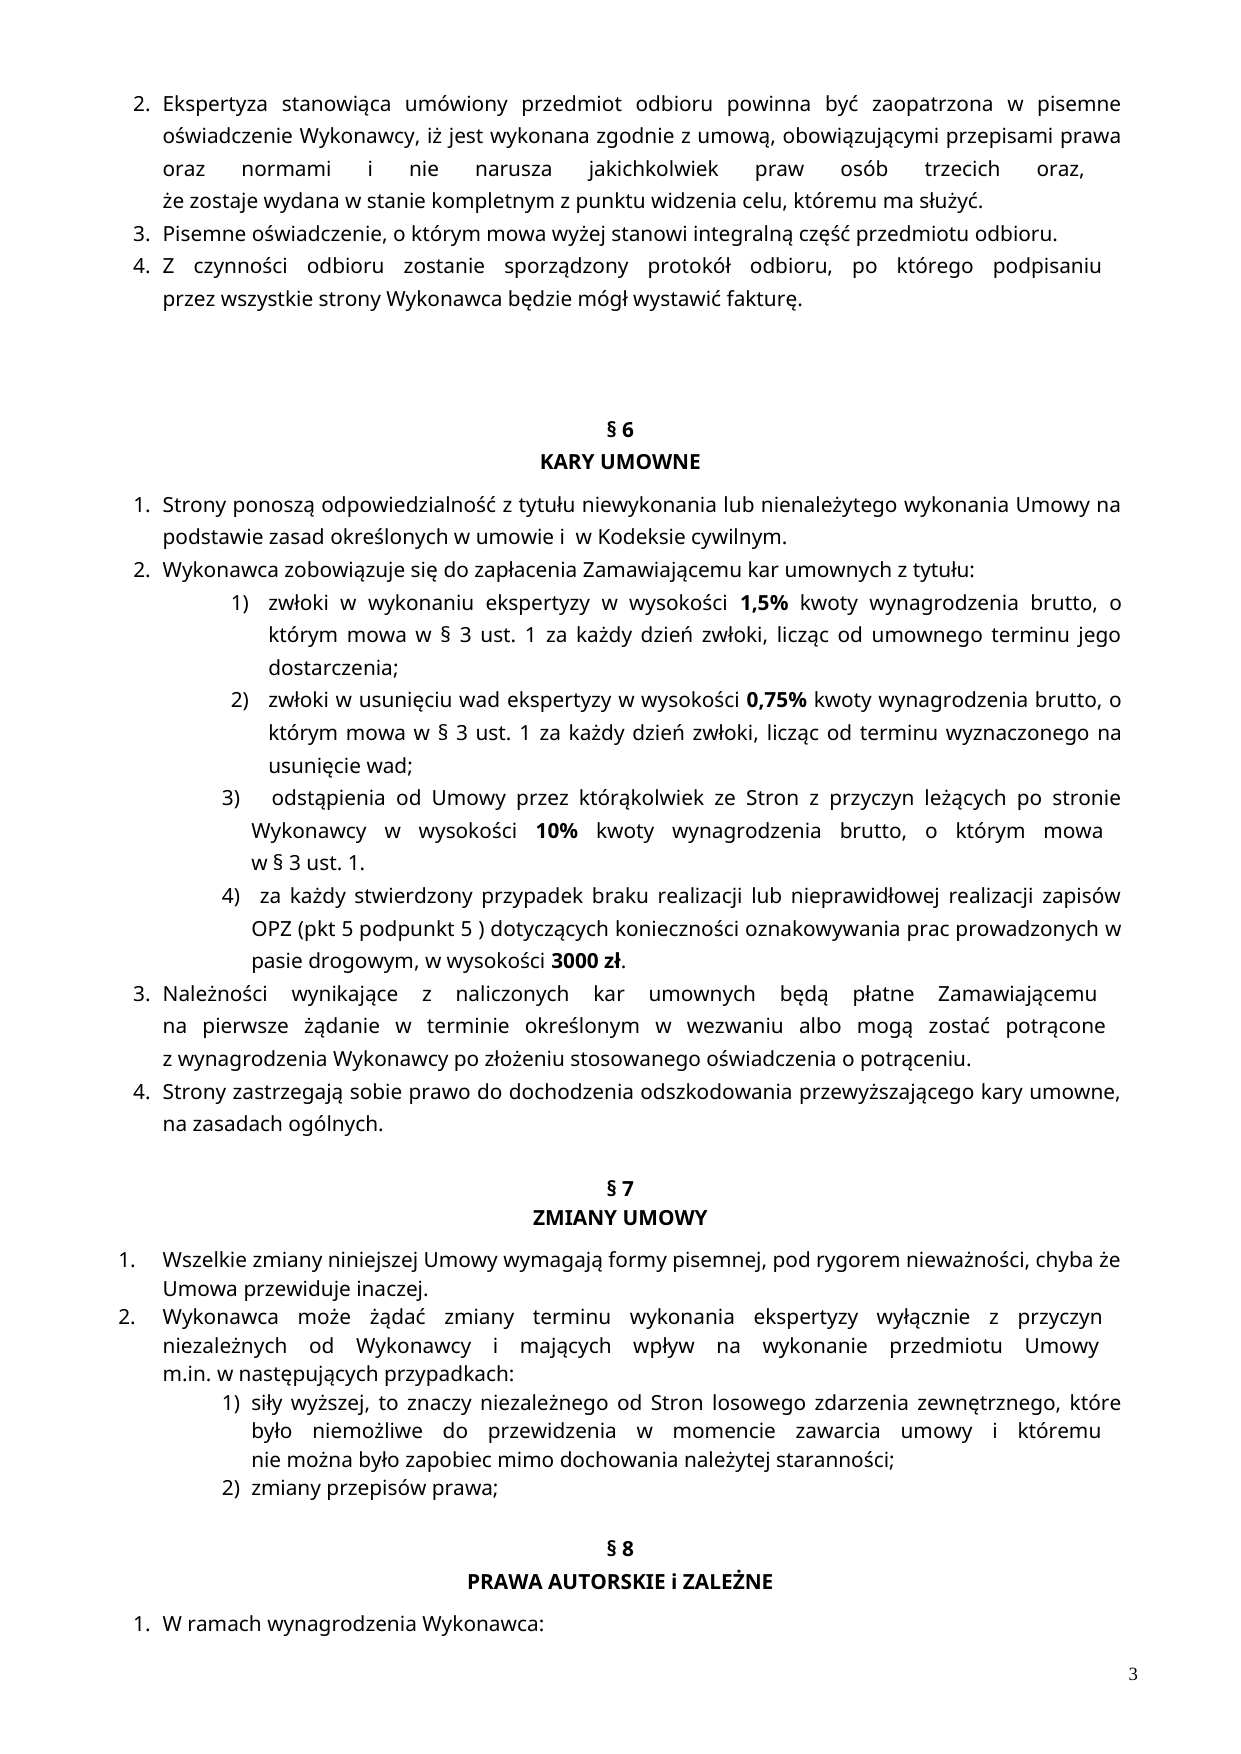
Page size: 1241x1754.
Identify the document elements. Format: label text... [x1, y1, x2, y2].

text § 6 [118, 415, 1122, 443]
text KARY UMOWNE [118, 447, 1122, 476]
list odstąpienia od Umowy przez którąkolwiek ze Stron z przyczyn leżących po stronie Wykonawcy w wysokości 10% kwoty wynagrodzenia brutto, o którym mowa w § 3 ust. 1. [222, 783, 1122, 877]
list W ramach wynagrodzenia Wykonawca: [133, 1609, 1122, 1638]
text ZMIANY UMOWY [118, 1203, 1122, 1231]
list zwłoki w wykonaniu ekspertyzy w wysokości 1,5% kwoty wynagrodzenia brutto, o którym mowa w § 3 ust. 1 za każdy dzień zwłoki, licząc od umownego terminu jego dostarczenia; [231, 588, 1122, 681]
list Strony ponoszą odpowiedzialność z tytułu niewykonania lub nienależytego wykonania Umowy na podstawie zasad określonych w umowie i w Kodeksie cywilnym. [133, 490, 1122, 551]
list Należności wynikające z naliczonych kar umownych będą płatne Zamawiającemu na pierwsze żądanie w terminie określonym w wezwaniu albo mogą zostać potrącone z wynagrodzenia Wykonawcy po złożeniu stosowanego oświadczenia o potrąceniu. [133, 979, 1122, 1073]
list zmiany przepisów prawa; [222, 1473, 1122, 1502]
text § 8 [118, 1534, 1122, 1563]
list Pisemne oświadczenie, o którym mowa wyżej stanowi integralną część przedmiotu odbioru. [133, 219, 1122, 247]
list siły wyższej, to znaczy niezależnego od Stron losowego zdarzenia zewnętrznego, które było niemożliwe do przewidzenia w momencie zawarcia umowy i któremu nie można było zapobiec mimo dochowania należytej staranności; [222, 1388, 1122, 1473]
list Wykonawca zobowiązuje się do zapłacenia Zamawiającemu kar umownych z tytułu: [133, 555, 1122, 583]
list Z czynności odbioru zostanie sporządzony protokół odbioru, po którego podpisaniu przez wszystkie strony Wykonawca będzie mógł wystawić fakturę. [133, 252, 1122, 313]
list Wszelkie zmiany niniejszej Umowy wymagają formy pisemnej, pod rygorem nieważności, chyba że Umowa przewiduje inaczej. [118, 1246, 1122, 1302]
text § 7 [118, 1174, 1122, 1203]
list Wykonawca może żądać zmiany terminu wykonania ekspertyzy wyłącznie z przyczyn niezależnych od Wykonawcy i mających wpływ na wykonanie przedmiotu Umowy m.in. w następujących przypadkach: [118, 1302, 1122, 1388]
list Strony zastrzegają sobie prawo do dochodzenia odszkodowania przewyższającego kary umowne, na zasadach ogólnych. [133, 1077, 1122, 1138]
text PRAWA AUTORSKIE i ZALEŻNE [118, 1567, 1122, 1595]
list zwłoki w usunięciu wad ekspertyzy w wysokości 0,75% kwoty wynagrodzenia brutto, o którym mowa w § 3 ust. 1 za każdy dzień zwłoki, licząc od terminu wyznaczonego na usunięcie wad; [231, 686, 1122, 779]
list Ekspertyza stanowiąca umówiony przedmiot odbioru powinna być zaopatrzona w pisemne oświadczenie Wykonawcy, iż jest wykonana zgodnie z umową, obowiązującymi przepisami prawa oraz normami i nie narusza jakichkolwiek praw osób trzecich oraz, że zostaje wydana w stanie kompletnym z punktu widzenia celu, któremu ma służyć. [133, 89, 1122, 215]
list za każdy stwierdzony przypadek braku realizacji lub nieprawidłowej realizacji zapisów OPZ (pkt 5 podpunkt 5 ) dotyczących konieczności oznakowywania prac prowadzonych w pasie drogowym, w wysokości 3000 zł. [222, 881, 1122, 975]
